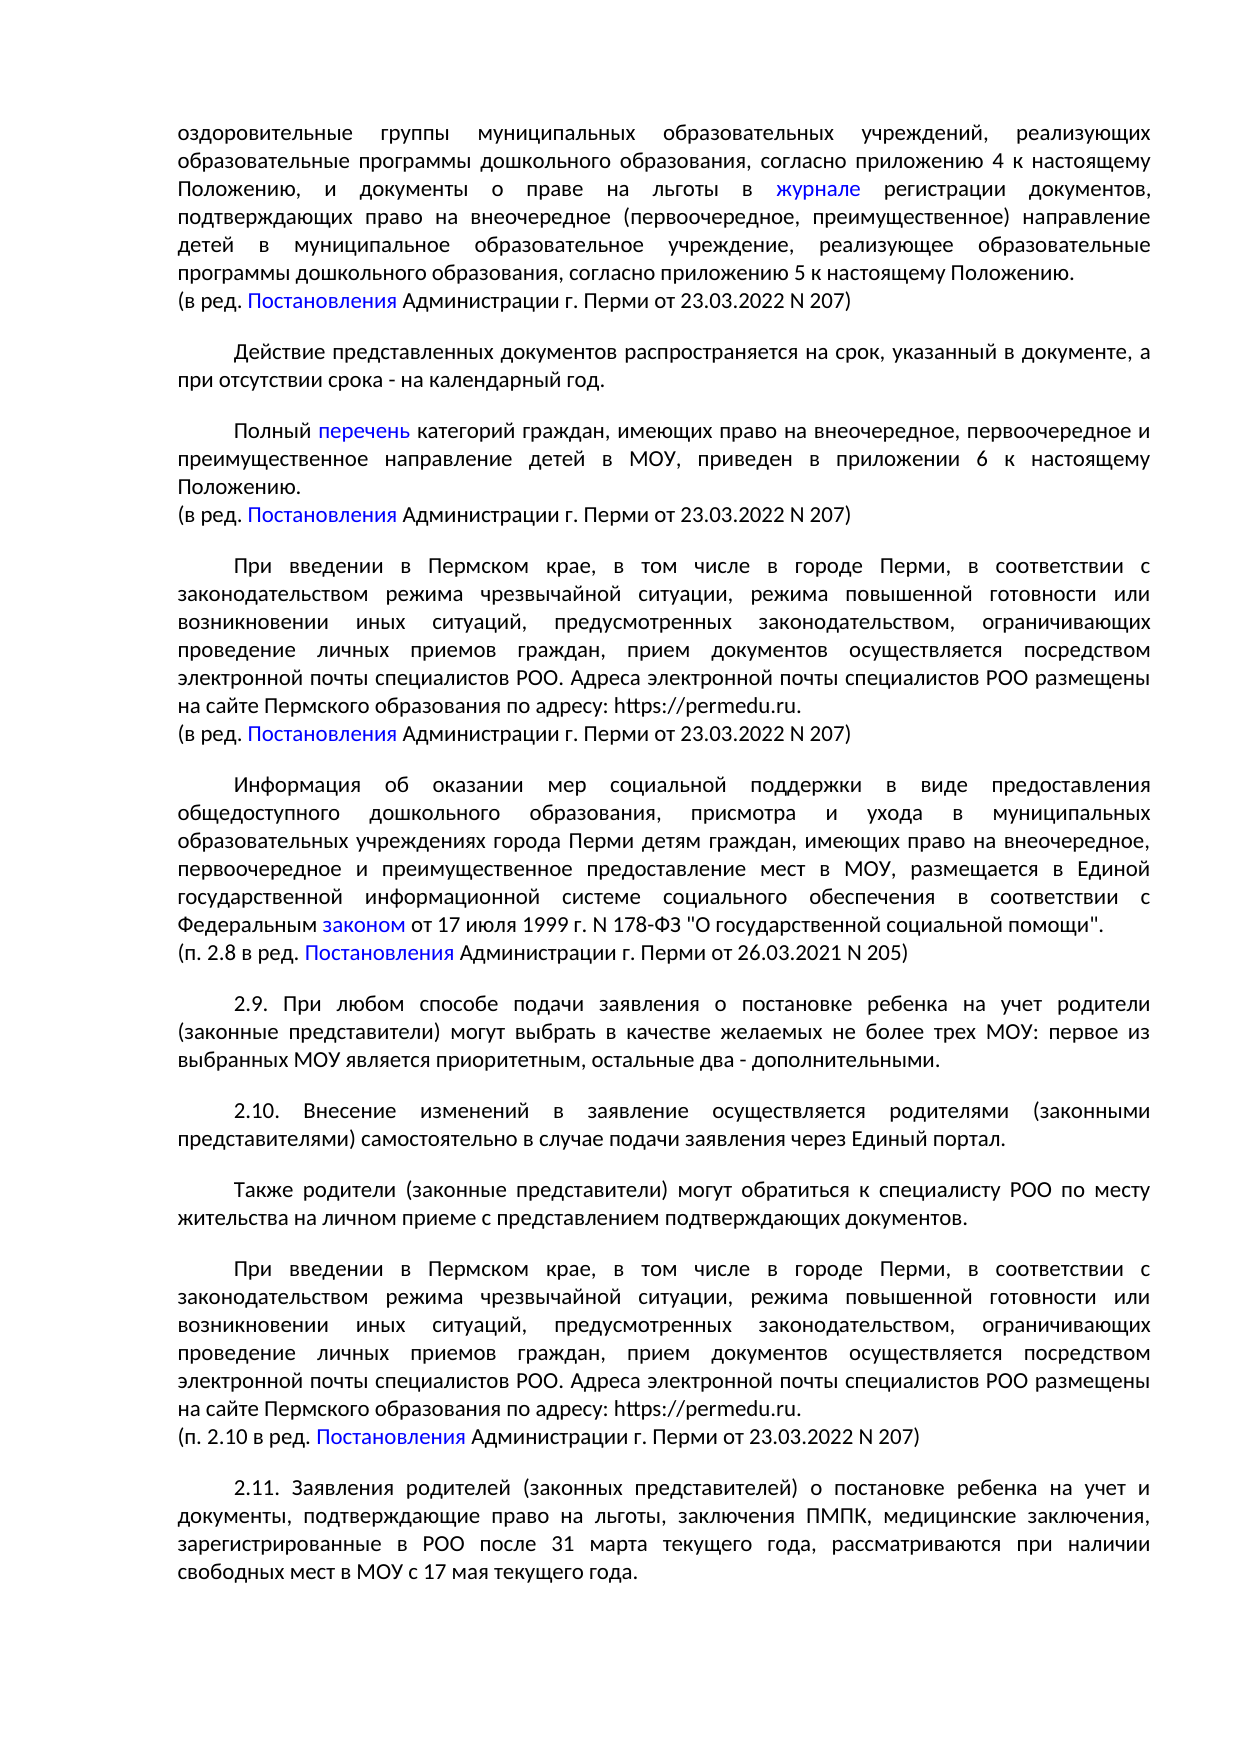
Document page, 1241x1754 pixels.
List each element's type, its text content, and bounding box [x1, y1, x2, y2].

text 2.11. Заявления родителей (законных представителей) о постановке ребенка на учет и документы, подтверждающие право на льготы, заключения ПМПК, медицинские заключения, зарегистрированные в РОО после 31 марта текущего года, рассматриваются при наличии свободных мест в МОУ с 17 мая текущего года. [177, 1473, 1152, 1585]
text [177, 118, 1152, 286]
text (п. 2.8 в ред. Постановления Администрации г. Перми от 26.03.2021 N 205) [177, 938, 1152, 966]
text (в ред. Постановления Администрации г. Перми от 23.03.2022 N 207) [177, 500, 1152, 528]
text (п. 2.10 в ред. Постановления Администрации г. Перми от 23.03.2022 N 207) [177, 1422, 1152, 1450]
text При введении в Пермском крае, в том числе в городе Перми, в соответствии с законодательством режима чрезвычайной ситуации, режима повышенной готовности или возникновении иных ситуаций, предусмотренных законодательством, ограничивающих проведение личных приемов граждан, прием документов осуществляется посредством электронной почты специалистов РОО. Адреса электронной почты специалистов РОО размещены на сайте Пермского образования по адресу: https://permedu.ru. [177, 551, 1152, 719]
text Также родители (законные представители) могут обратиться к специалисту РОО по месту жительства на личном приеме с представлением подтверждающих документов. [177, 1175, 1152, 1231]
text (в ред. Постановления Администрации г. Перми от 23.03.2022 N 207) [177, 286, 1152, 314]
text 2.9. При любом способе подачи заявления о постановке ребенка на учет родители (законные представители) могут выбрать в качестве желаемых не более трех МОУ: первое из выбранных МОУ является приоритетным, остальные два - дополнительными. [177, 989, 1152, 1073]
text Полный перечень категорий граждан, имеющих право на внеочередное, первоочередное и преимущественное направление детей в МОУ, приведен в приложении 6 к настоящему Положению. [177, 416, 1152, 500]
text Информация об оказании мер социальной поддержки в виде предоставления общедоступного дошкольного образования, присмотра и ухода в муниципальных образовательных учреждениях города Перми детям граждан, имеющих право на внеочередное, первоочередное и преимущественное предоставление мест в МОУ, размещается в Единой государственной информационной системе социального обеспечения в соответствии с Федеральным законом от 17 июля 1999 г. N 178-ФЗ "О государственной социальной помощи". [177, 770, 1152, 938]
text При введении в Пермском крае, в том числе в городе Перми, в соответствии с законодательством режима чрезвычайной ситуации, режима повышенной готовности или возникновении иных ситуаций, предусмотренных законодательством, ограничивающих проведение личных приемов граждан, прием документов осуществляется посредством электронной почты специалистов РОО. Адреса электронной почты специалистов РОО размещены на сайте Пермского образования по адресу: https://permedu.ru. [177, 1254, 1152, 1422]
text 2.10. Внесение изменений в заявление осуществляется родителями (законными представителями) самостоятельно в случае подачи заявления через Единый портал. [177, 1096, 1152, 1152]
text (в ред. Постановления Администрации г. Перми от 23.03.2022 N 207) [177, 719, 1152, 747]
text Действие представленных документов распространяется на срок, указанный в документе, а при отсутствии срока - на календарный год. [177, 337, 1152, 393]
